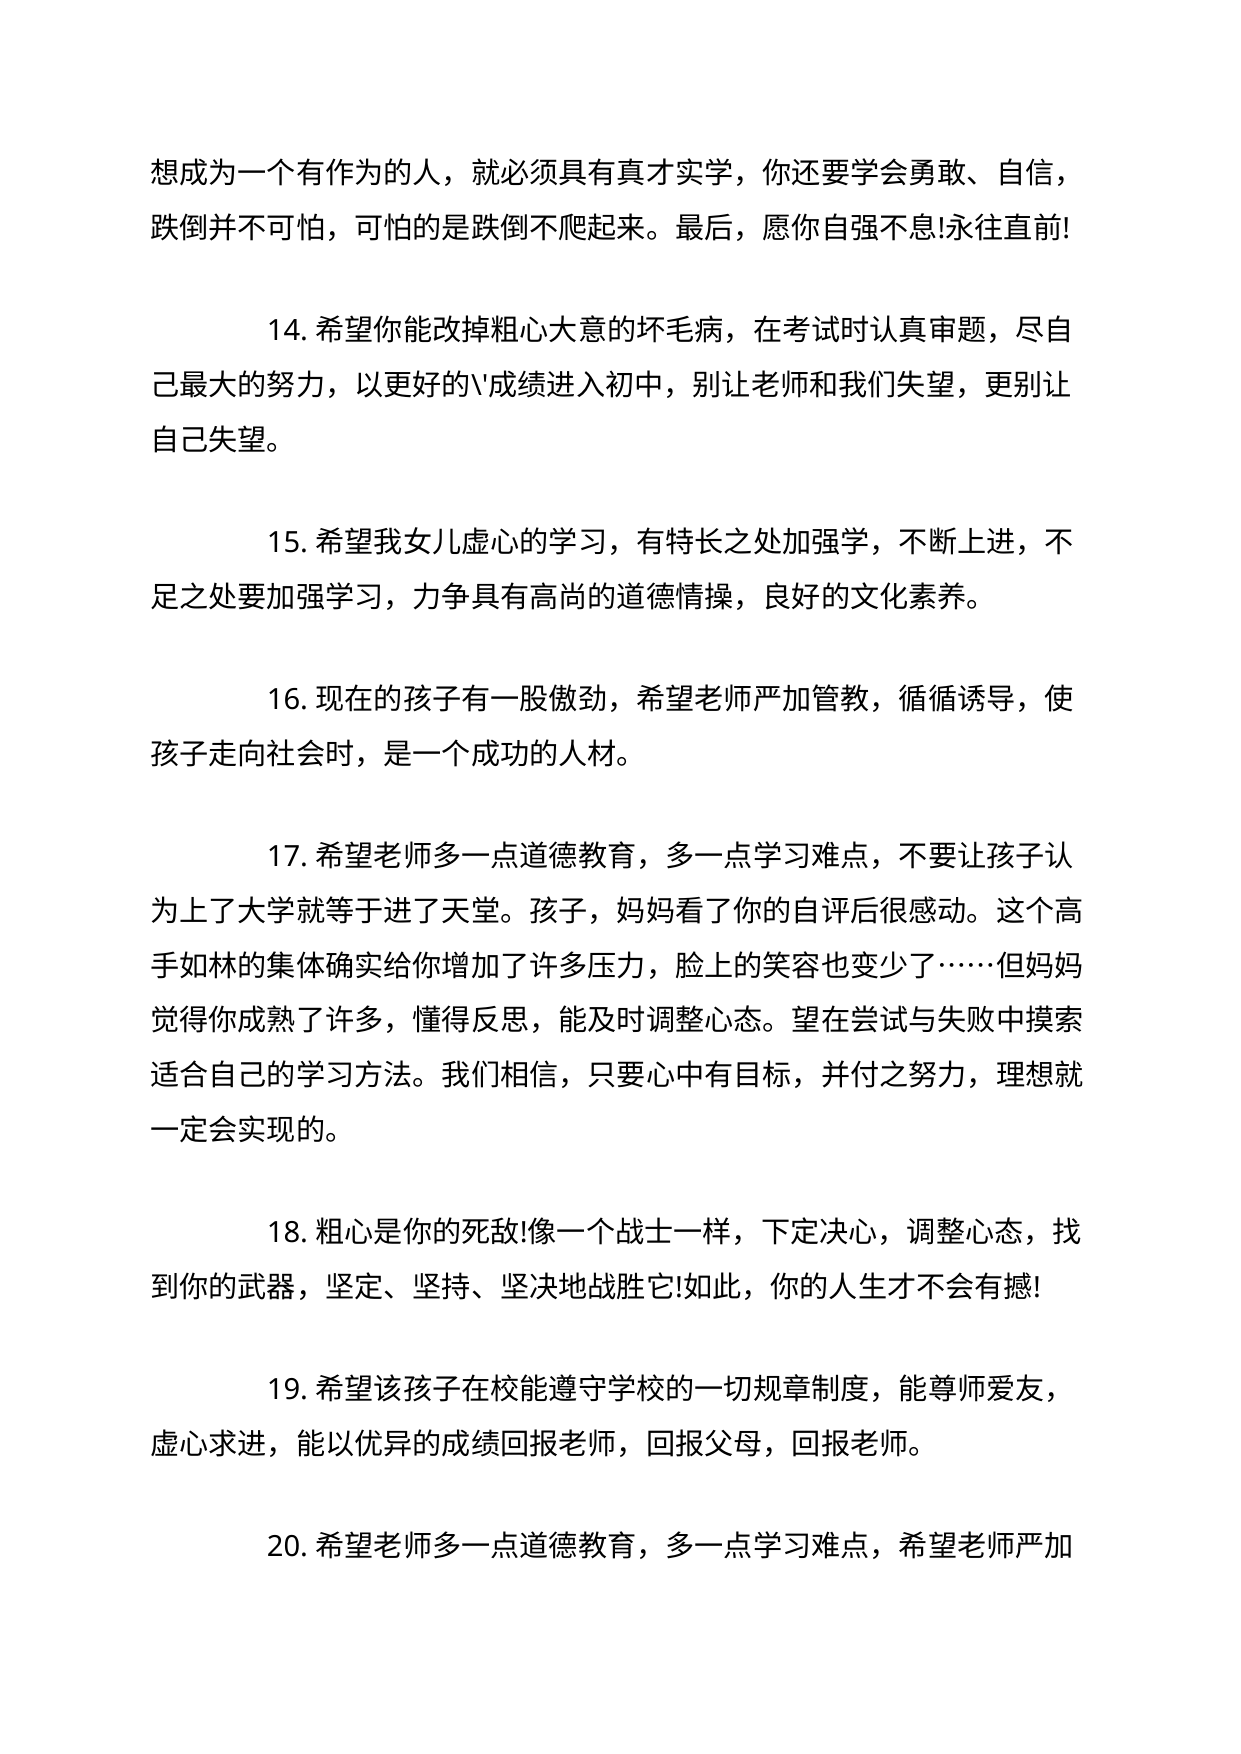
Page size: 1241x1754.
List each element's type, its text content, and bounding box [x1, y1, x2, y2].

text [150, 1522, 1090, 1565]
text 19. 希望该孩子在校能遵守学校的一切规章制度，能尊师爱友，虚心求进，能以优异的成绩回报老师，回报父母，回报老师。 [150, 1366, 1090, 1463]
text 17. 希望老师多一点道德教育，多一点学习难点，不要让孩子认为上了大学就等于进了天堂。孩子，妈妈看了你的自评后很感动。这个高手如林的集体确实给你增加了许多压力，脸上的笑容也变少了……但妈妈觉得你成熟了许多，懂得反思，能及时调整心态。望在尝试与失败中摸索适合自己的学习方法。我们相信，只要心中有目标，并付之努力，理想就一定会实现的。 [150, 832, 1090, 1149]
text 15. 希望我女儿虚心的学习，有特长之处加强学，不断上进，不足之处要加强学习，力争具有高尚的道德情操，良好的文化素养。 [150, 519, 1090, 616]
text 16. 现在的孩子有一股傲劲，希望老师严加管教，循循诱导，使孩子走向社会时，是一个成功的人材。 [150, 675, 1090, 773]
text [150, 150, 1090, 247]
text 14. 希望你能改掉粗心大意的坏毛病，在考试时认真审题，尽自己最大的努力，以更好的\'成绩进入初中，别让老师和我们失望，更别让自己失望。 [150, 307, 1090, 459]
text 18. 粗心是你的死敌!像一个战士一样，下定决心，调整心态，找到你的武器，坚定、坚持、坚决地战胜它!如此，你的人生才不会有撼! [150, 1208, 1090, 1306]
